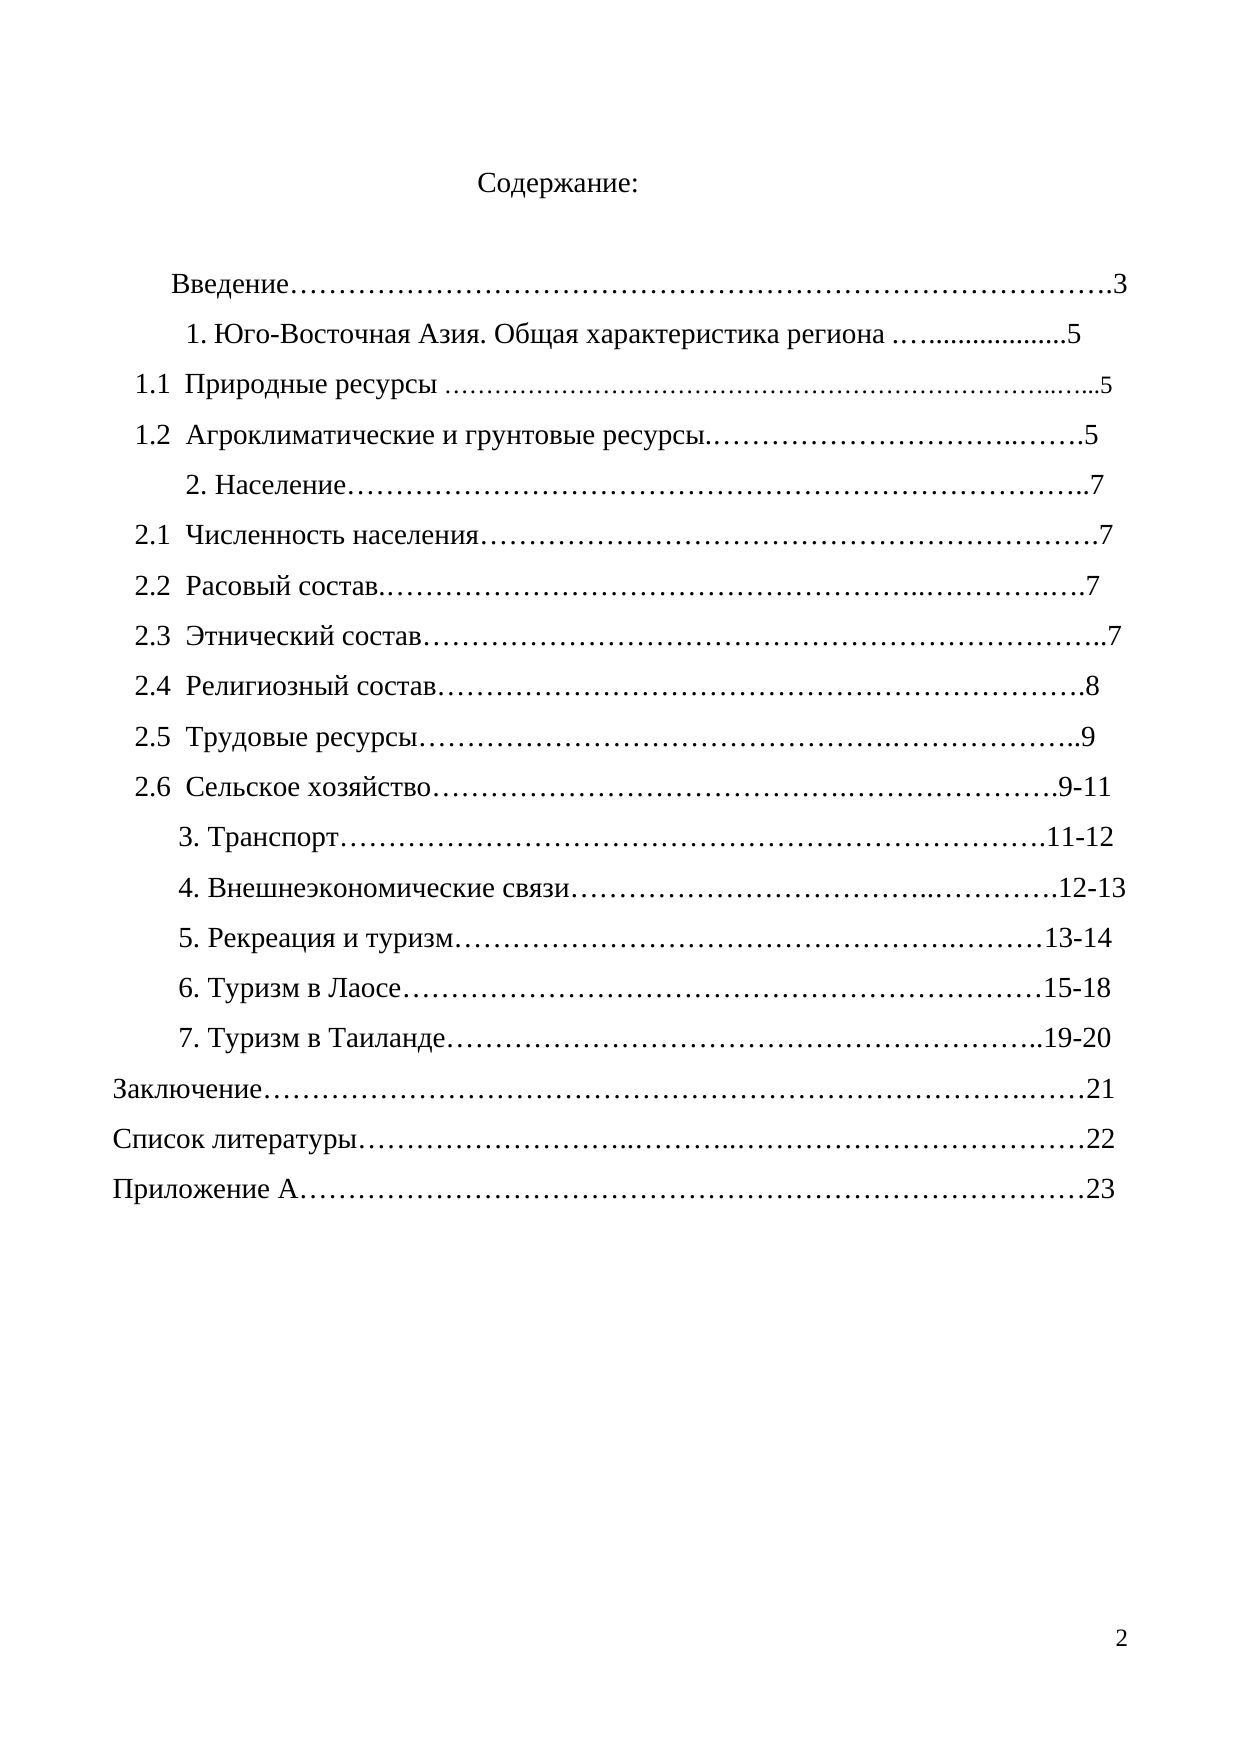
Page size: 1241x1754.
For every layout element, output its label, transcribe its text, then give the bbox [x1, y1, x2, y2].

text 2.6 Сельское хозяйство…………………………………….………………….9-11 [112, 769, 1128, 803]
text Введение………………………………………………………………………….3 [112, 266, 1128, 299]
text 2.2 Расовый состав.………………………………………………..………….….7 [112, 568, 1128, 601]
text 1.1 Природные ресурсы ………………………………………………………………..…...5 [112, 367, 1128, 400]
text Приложение А………………………………………………………………………23 [112, 1172, 1128, 1205]
text 6. Туризм в Лаосе…………………………………………………………15-18 [112, 970, 1128, 1004]
text 1.2 Агроклиматические и грунтовые ресурсы.…………………………..…….5 [112, 417, 1128, 450]
text 2.5 Трудовые ресурсы………………………………………….………………..9 [112, 719, 1128, 752]
text 5. Рекреация и туризм…………………………………………….………13-14 [112, 920, 1128, 953]
text 2.3 Этнический состав……………………………………………………………..7 [112, 618, 1128, 652]
text 2.4 Религиозный состав………………………………………………………….8 [112, 668, 1128, 702]
text 3. Транспорт……………………………………………………………….11-12 [112, 819, 1128, 853]
text Заключение…………………………………………………………………….……21 [112, 1071, 1128, 1104]
text Список литературы………………………..………..………………………………22 [112, 1121, 1128, 1155]
text 1. Юго-Восточная Азия. Общая характеристика региона .…...................5 [112, 316, 1128, 350]
text 7. Туризм в Таиланде……………………………………………………..19-20 [112, 1021, 1128, 1054]
text Содержание: [112, 165, 1128, 199]
text 2.1 Численность населения……………………………………………………….7 [112, 517, 1128, 551]
text 2. Население…………………………………………………………………..7 [112, 467, 1128, 501]
text 4. Внешнеэкономические связи………………………………..………….12-13 [112, 870, 1128, 903]
